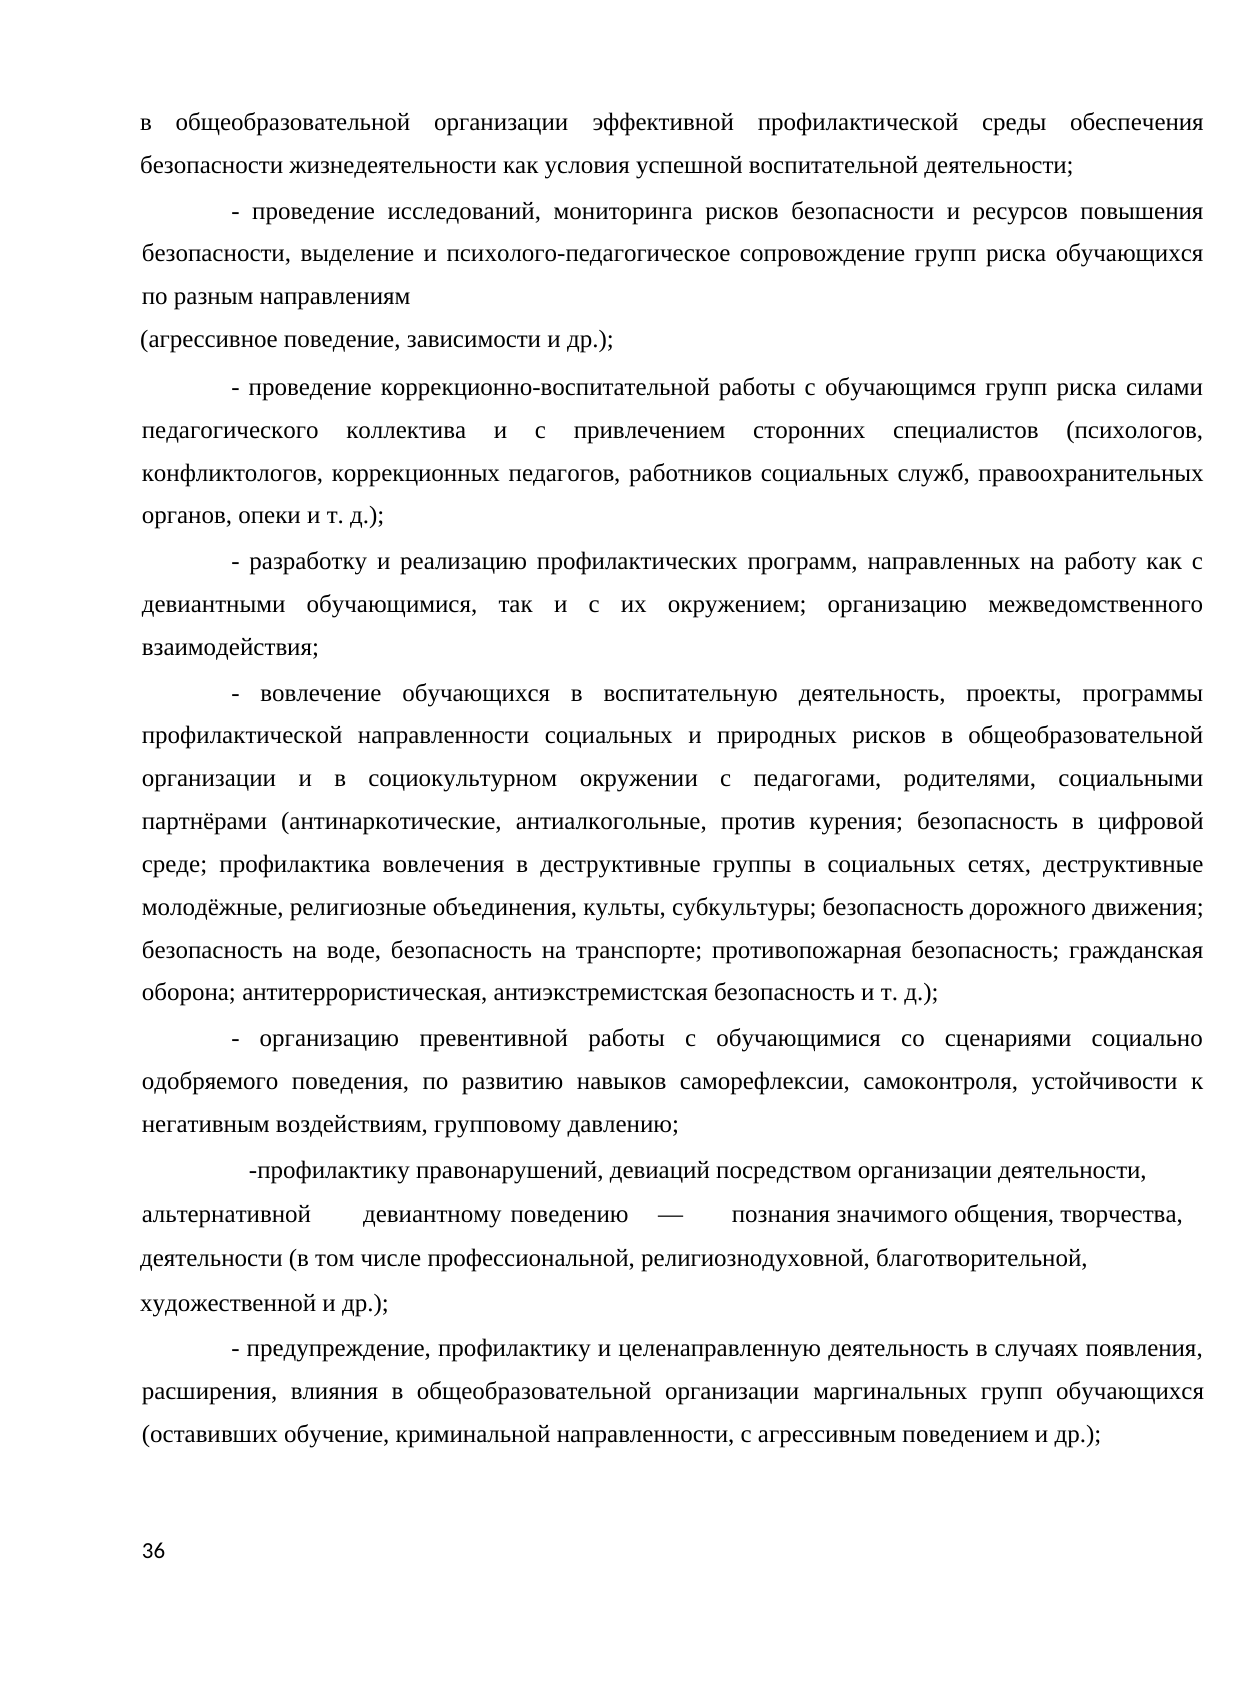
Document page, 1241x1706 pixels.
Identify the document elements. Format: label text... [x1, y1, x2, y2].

text - предупреждение, профилактику и целенаправленную деятельность в случаях появления, расширения, влияния в общеобразовательной организации маргинальных групп обучающихся (оставивших обучение, криминальной направленности, с агрессивным поведением и др.); [142, 1333, 1204, 1447]
text (агрессивное поведение, зависимости и др.); [140, 324, 1204, 353]
text - организацию превентивной работы с обучающимися со сценариями социально одобряемого поведения, по развитию навыков саморефлексии, самоконтроля, устойчивости к негативным воздействиям, групповому давлению; [142, 1023, 1204, 1138]
text - проведение исследований, мониторинга рисков безопасности и ресурсов повышения безопасности, выделение и психолого-педагогическое сопровождение групп риска обучающихся по разным направлениям [142, 196, 1204, 310]
text - вовлечение обучающихся в воспитательную деятельность, проекты, программы профилактической направленности социальных и природных рисков в общеобразовательной организации и в социокультурном окружении с педагогами, родителями, социальными партнёрами (антинаркотические, антиалкогольные, против курения; безопасность в цифровой среде; профилактика вовлечения в деструктивные группы в социальных сетях, деструктивные молодёжные, религиозные объединения, культы, субкультуры; безопасность дорожного движения; безопасность на воде, безопасность на транспорте; противопожарная безопасность; гражданская оборона; антитеррористическая, антиэкстремистская безопасность и т. д.); [142, 678, 1204, 1006]
text - проведение коррекционно-воспитательной работы с обучающимся групп риска силами педагогического коллектива и с привлечением сторонних специалистов (психологов, конфликтологов, коррекционных педагогов, работников социальных служб, правоохранительных органов, опеки и т. д.); [142, 372, 1204, 529]
text в общеобразовательной организации эффективной профилактической среды обеспечения безопасности жизнедеятельности как условия успешной воспитательной деятельности; [140, 107, 1204, 179]
text - разработку и реализацию профилактических программ, направленных на работу как с девиантными обучающимися, так и с их окружением; организацию межведомственного взаимодействия; [142, 546, 1204, 661]
text -профилактику правонарушений, девиаций посредством организации деятельности, альтернативной девиантному поведению — познания значимого общения, творчества, деятельности (в том числе профессиональной, религиознодуховной, благотворительной, художественной и др.); [140, 1155, 1205, 1316]
